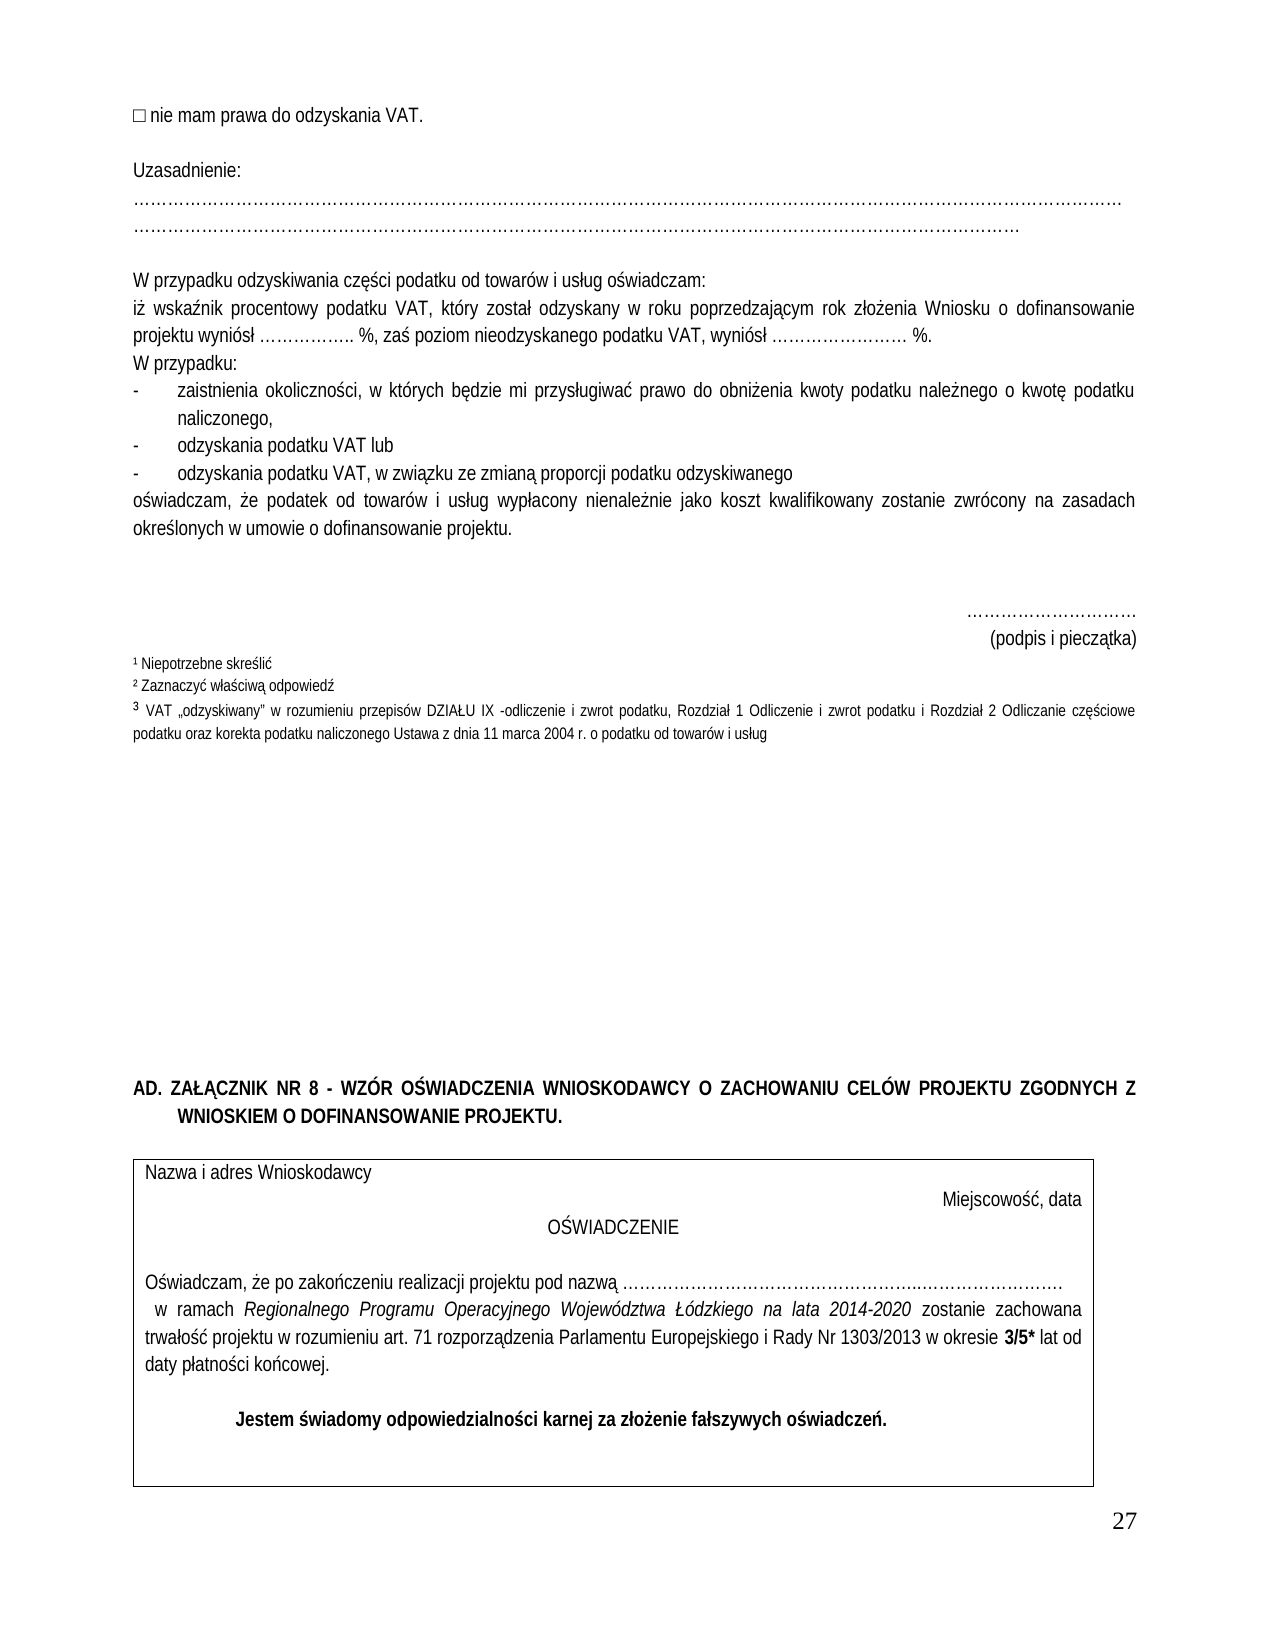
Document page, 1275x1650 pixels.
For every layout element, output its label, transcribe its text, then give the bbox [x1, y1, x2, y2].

text - zaistnienia okoliczności, w których będzie mi przysługiwać prawo do obniżenia kwoty podatku należnego o kwotę podatku naliczonego, [133, 378, 1137, 430]
text AD. ZAŁĄCZNIK NR 8 - WZÓR OŚWIADCZENIA WNIOSKODAWCY O ZACHOWANIU CELÓW PROJEKTU ZGODNYCH Z WNIOSKIEM O DOFINANSOWANIE PROJEKTU. [133, 1076, 1137, 1128]
text ………………………… [133, 598, 1137, 622]
text ² Zaznaczyć właściwą odpowiedź [133, 675, 1137, 694]
text Uzasadnienie: …………………………………………………………………………………………………………………………………………………………………………………………………………………………………………………………………………………………………… [133, 158, 1137, 237]
text oświadczam, że podatek od towarów i usług wypłacony nienależnie jako koszt kwalifikowany zostanie zwrócony na zasadach określonych w umowie o dofinansowanie projektu. [133, 488, 1137, 540]
text ¹ Niepotrzebne skreślić [133, 653, 1137, 673]
text (podpis i pieczątka) [133, 626, 1137, 650]
text W przypadku odzyskiwania części podatku od towarów i usług oświadczam: [133, 268, 1137, 292]
text ³ VAT „odzyskiwany” w rozumieniu przepisów DZIAŁU IX -odliczenie i zwrot podatku, Rozdział 1 Odliczenie i zwrot podatku i Rozdział 2 Odliczanie częściowe podatku oraz korekta podatku naliczonego Ustawa z dnia 11 marca 2004 r. o podatku od towarów i usług [133, 697, 1137, 743]
text - odzyskania podatku VAT lub [133, 433, 1137, 457]
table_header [134, 1160, 1093, 1486]
text □ nie mam prawa do odzyskania VAT. [133, 103, 1137, 127]
text W przypadku: [133, 351, 1137, 375]
text - odzyskania podatku VAT, w związku ze zmianą proporcji podatku odzyskiwanego [133, 461, 1137, 485]
text iż wskaźnik procentowy podatku VAT, który został odzyskany w roku poprzedzającym rok złożenia Wniosku o dofinansowanie projektu wyniósł …………….. %, zaś poziom nieodzyskanego podatku VAT, wyniósł …………………… %. [133, 296, 1137, 347]
